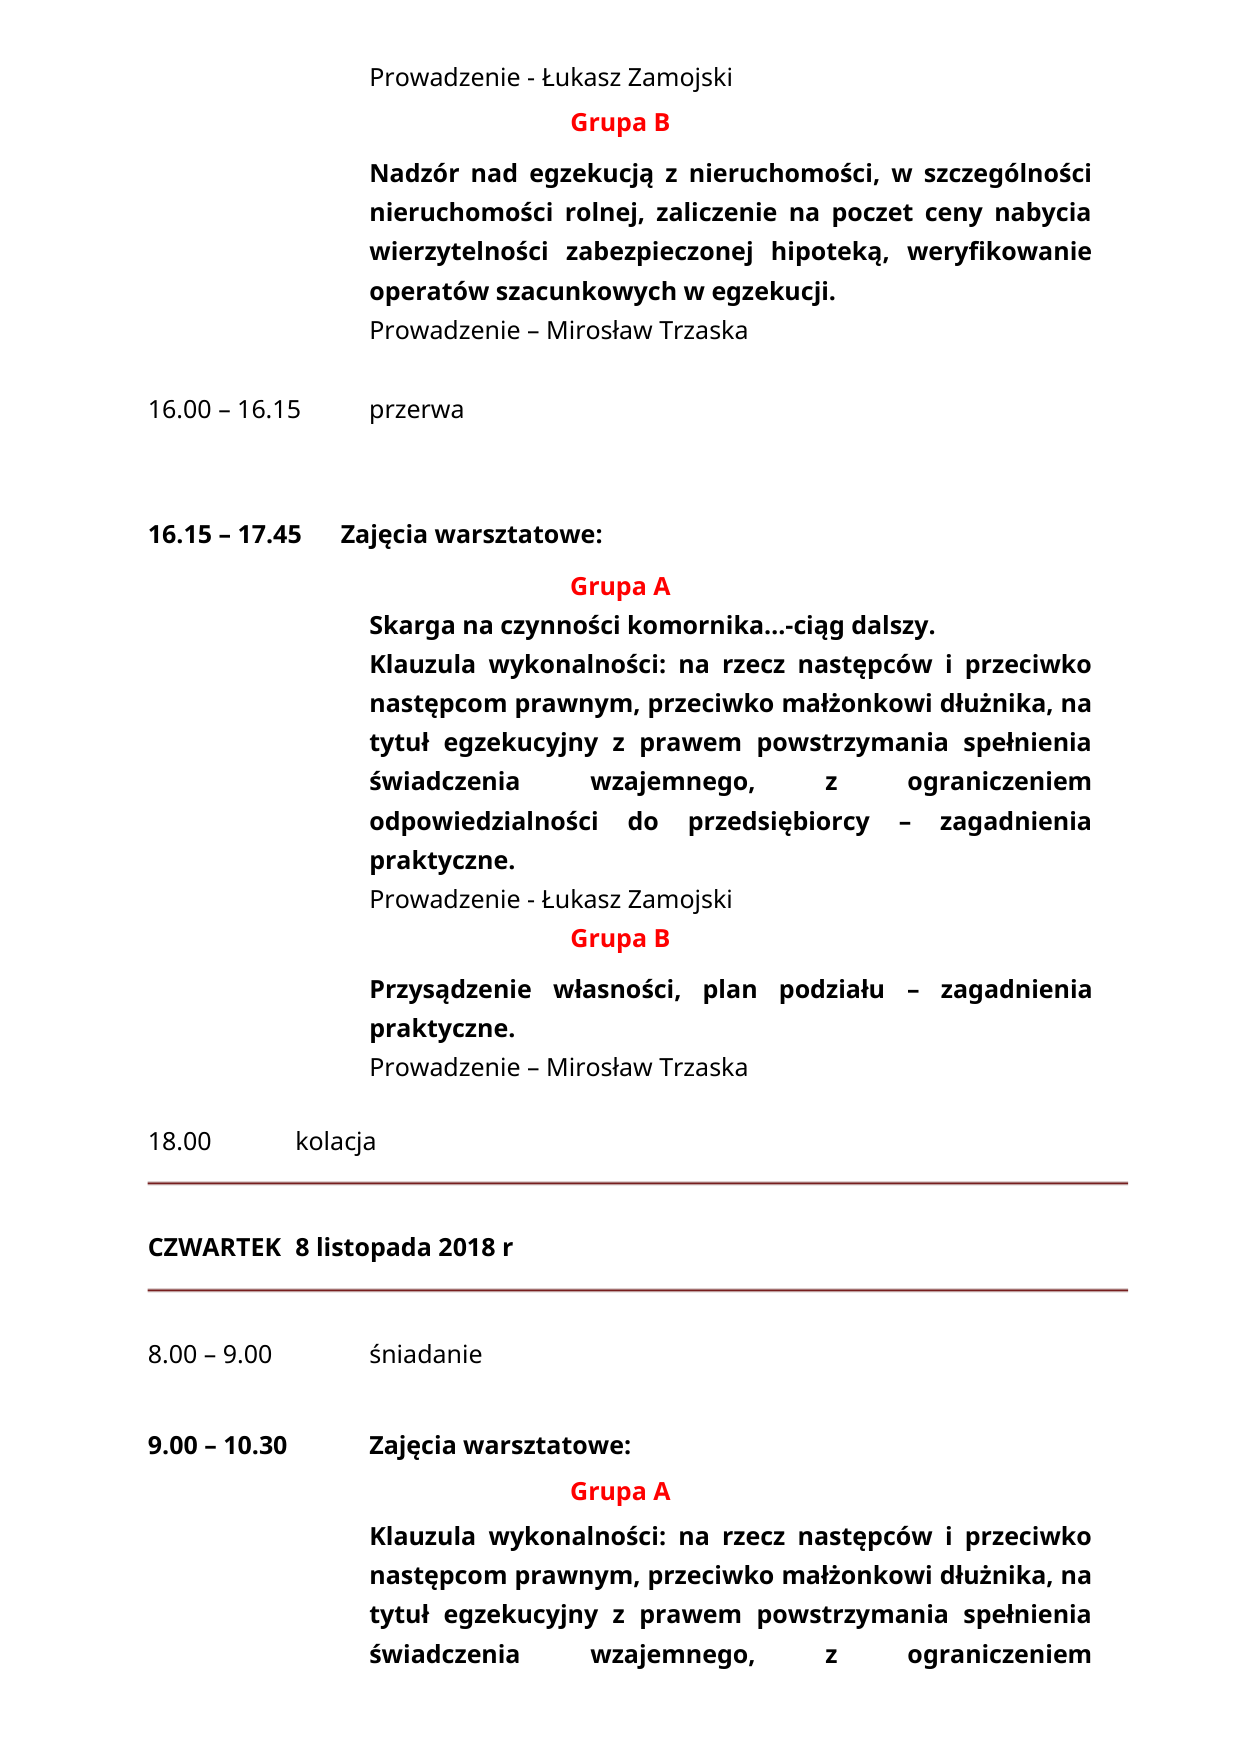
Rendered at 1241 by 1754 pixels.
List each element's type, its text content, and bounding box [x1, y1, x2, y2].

text 9.00 – 10.30 Zajęcia warsztatowe: [148, 1428, 1093, 1462]
text Przysądzenie własności, plan podziału – zagadnienia praktyczne. [148, 972, 1093, 1045]
picture [147, 1287, 1129, 1301]
text Prowadzenie – Mirosław Trzaska [148, 1050, 1093, 1084]
text Prowadzenie - Łukasz Zamojski [148, 882, 1093, 916]
text Grupa A [148, 1473, 1093, 1507]
text CZWARTEK 8 listopada 2018 r [148, 1230, 1093, 1264]
text Klauzula wykonalności: na rzecz następców i przeciwko następcom prawnym, przeciwko małżonkowi dłużnika, na tytuł egzekucyjny z prawem powstrzymania spełnienia świadczenia wzajemnego, z ograniczeniem odpowiedzialności do przedsiębiorcy – zagadnienia praktyczne. [148, 647, 1093, 876]
text Prowadzenie – Mirosław Trzaska [369, 312, 1093, 346]
text 18.00 kolacja [148, 1123, 1093, 1157]
text Grupa B [148, 104, 1093, 139]
picture [147, 1180, 1129, 1194]
text 8.00 – 9.00 śniadanie [148, 1337, 1093, 1371]
text Grupa B [148, 921, 1093, 955]
text 16.00 – 16.15 przerwa [148, 392, 1093, 426]
text 16.15 – 17.45 Zajęcia warsztatowe: [148, 517, 1033, 551]
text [148, 1519, 1093, 1670]
text Nadzór nad egzekucją z nieruchomości, w szczególności nieruchomości rolnej, zaliczenie na poczet ceny nabycia wierzytelności zabezpieczonej hipoteką, weryfikowanie operatów szacunkowych w egzekucji. [74, 156, 1093, 307]
text Skarga na czynności komornika…-ciąg dalszy. [148, 607, 1093, 641]
text Prowadzenie - Łukasz Zamojski [74, 59, 1093, 93]
text Grupa A [148, 568, 1093, 602]
